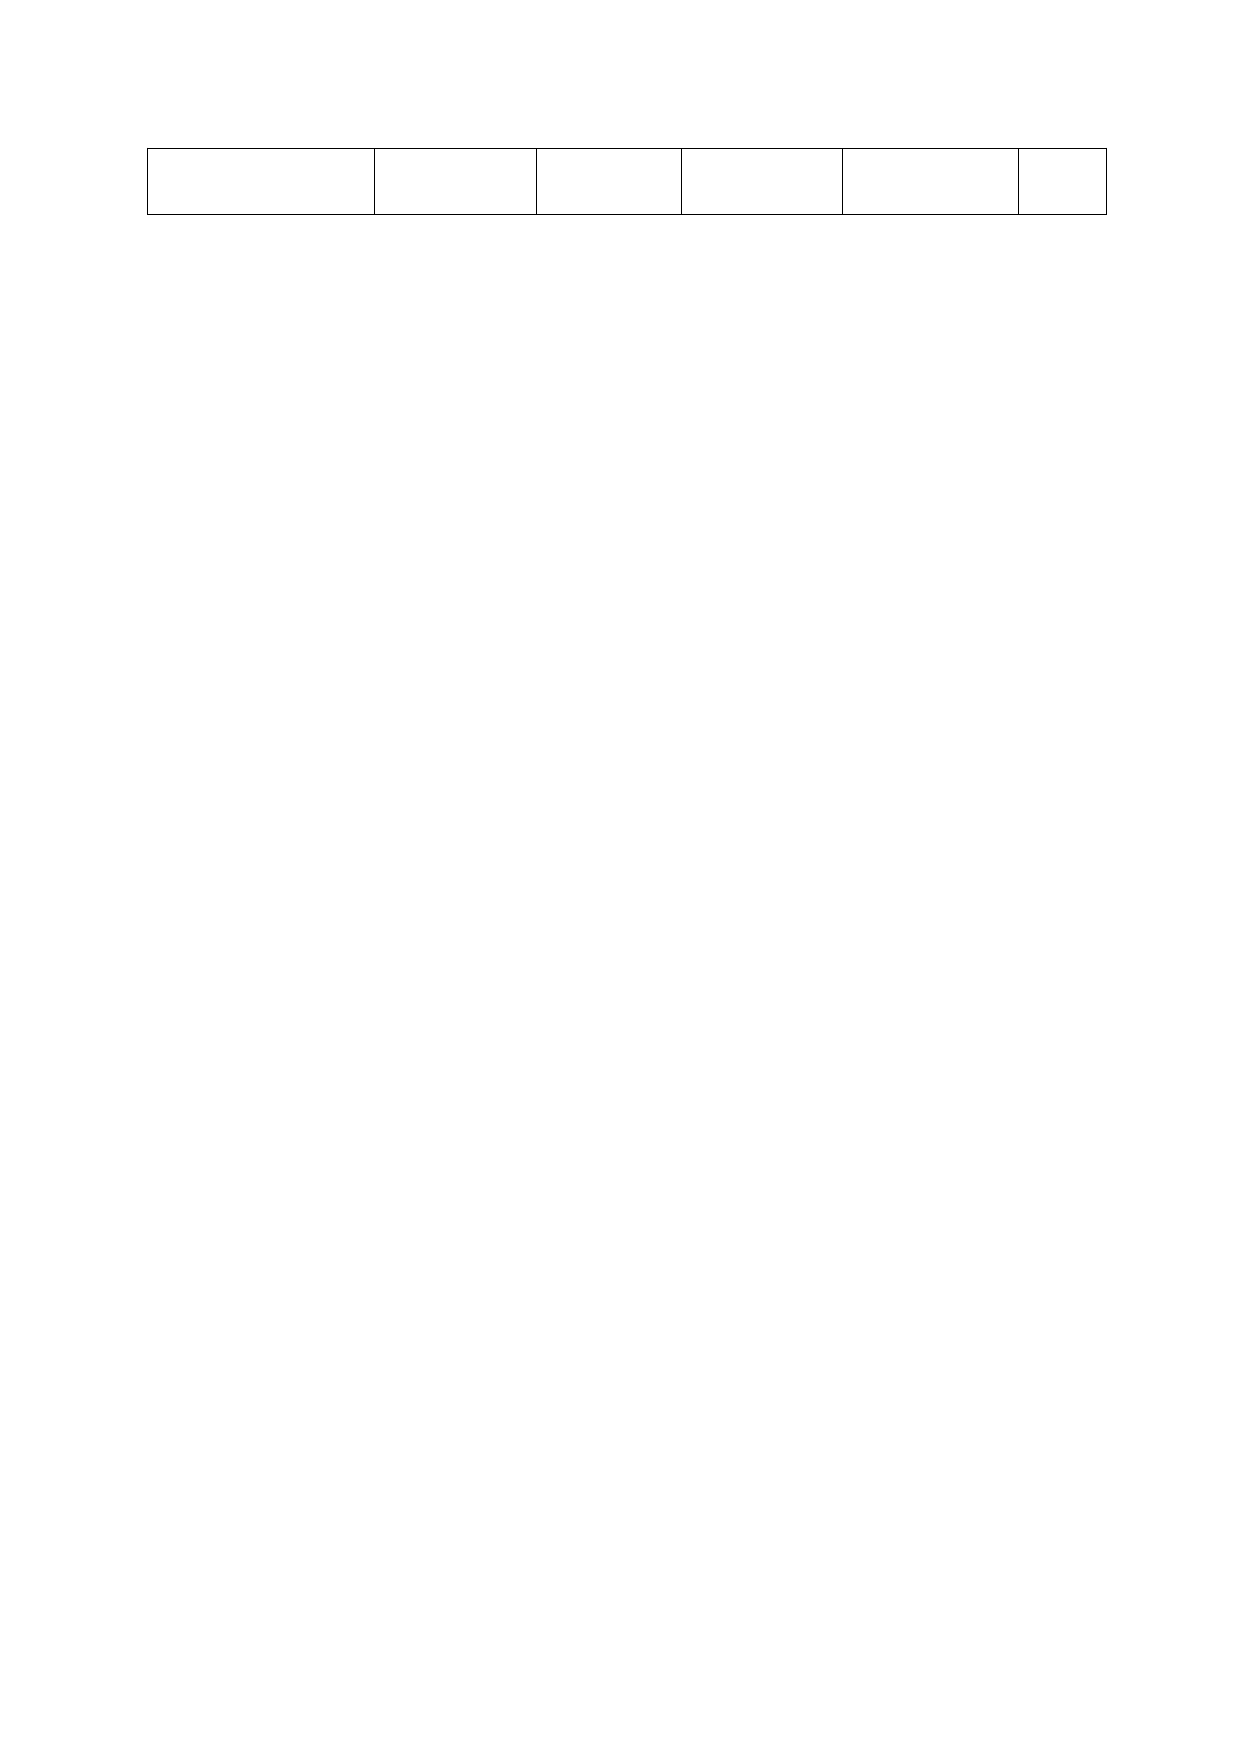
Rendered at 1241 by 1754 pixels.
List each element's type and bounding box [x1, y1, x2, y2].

table_cell [148, 149, 374, 214]
table_cell [375, 149, 536, 214]
table_cell [682, 149, 842, 214]
table_cell [1019, 149, 1106, 214]
table_cell [537, 149, 681, 214]
table_cell [843, 149, 1018, 214]
